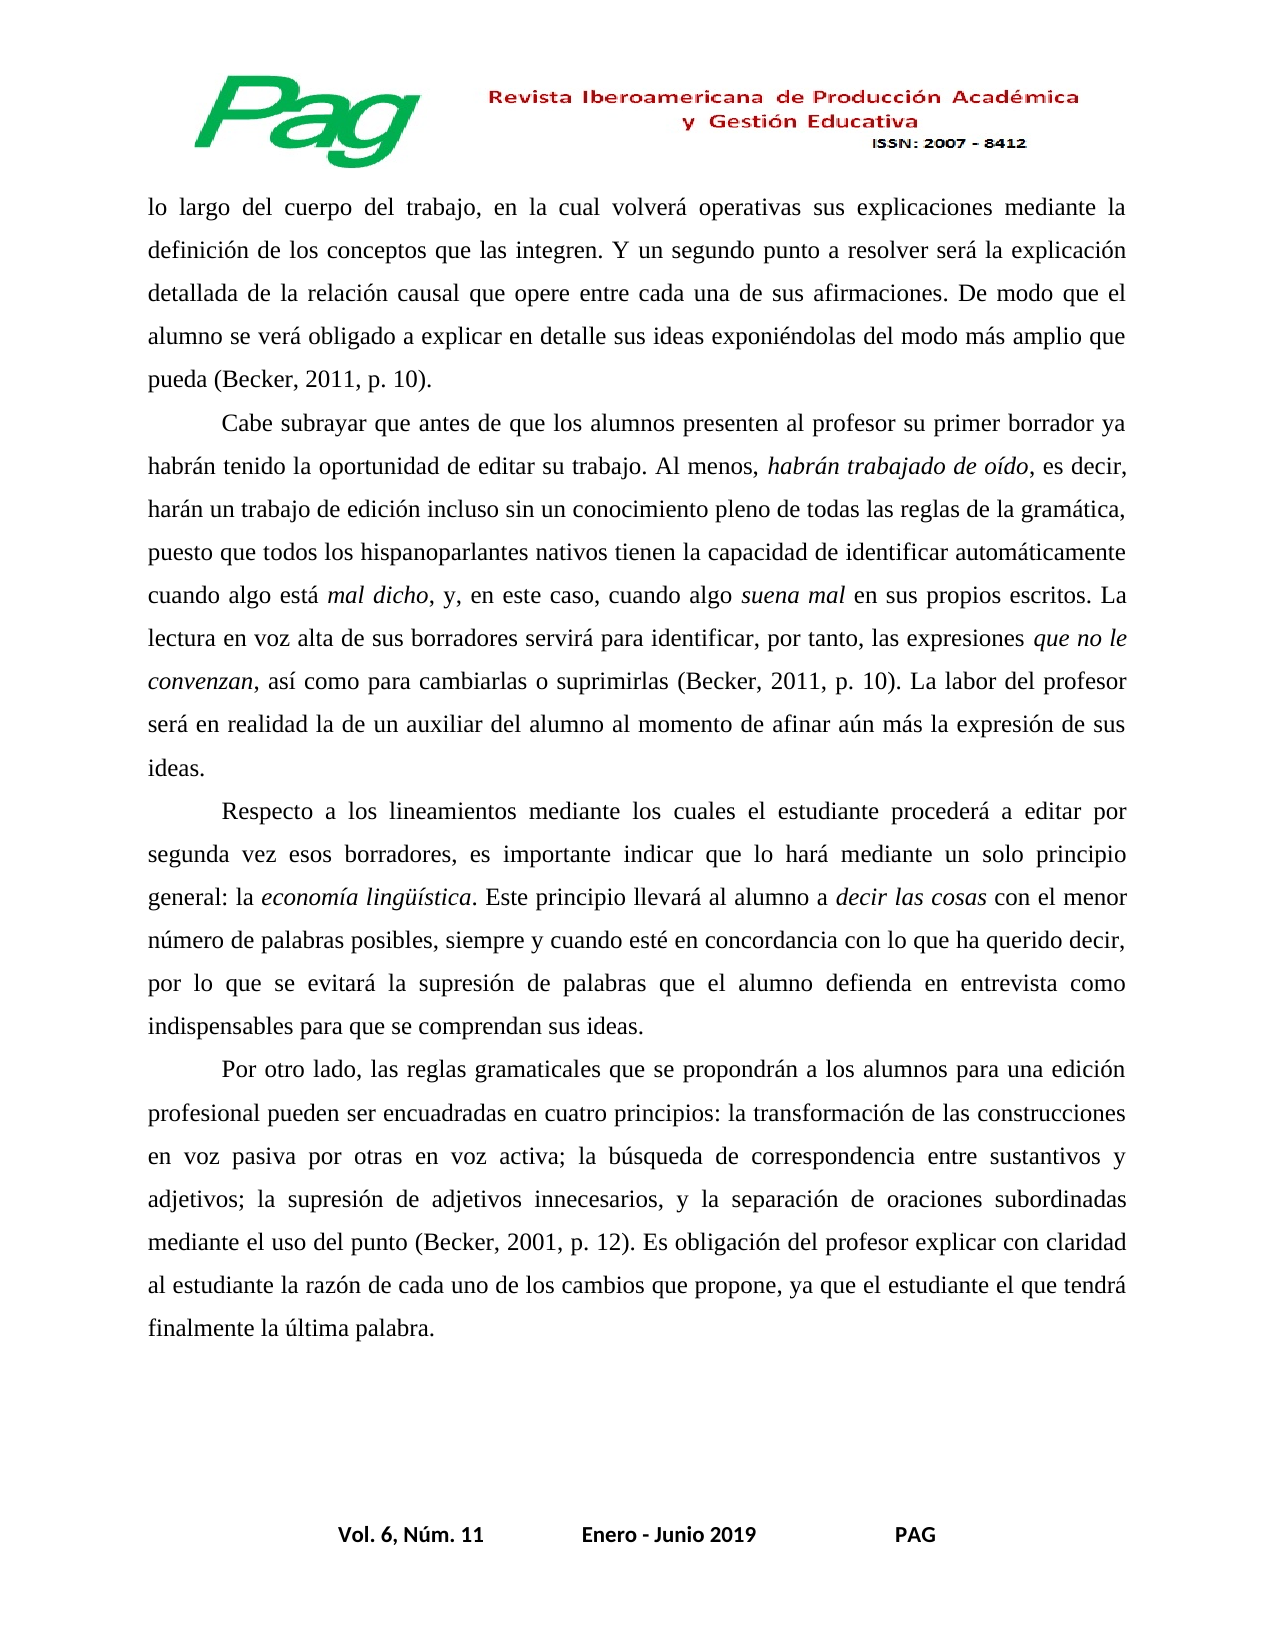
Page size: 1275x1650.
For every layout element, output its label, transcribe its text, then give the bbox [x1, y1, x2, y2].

text Cabe subrayar que antes de que los alumnos presenten al profesor su primer borrador ya habrán tenido la oportunidad de editar su trabajo. Al menos, habrán trabajado de oído, es decir, harán un trabajo de edición incluso sin un conocimiento pleno de todas las reglas de la gramática, puesto que todos los hispanoparlantes nativos tienen la capacidad de identificar automáticamente cuando algo está mal dicho, y, en este caso, cuando algo suena mal en sus propios escritos. La lectura en voz alta de sus borradores servirá para identificar, por tanto, las expresiones que no le convenzan, así como para cambiarlas o suprimirlas (Becker, 2011, p. 10). La labor del profesor será en realidad la de un auxiliar del alumno al momento de afinar aún más la expresión de sus ideas. [148, 408, 1127, 781]
text Por otro lado, las reglas gramaticales que se propondrán a los alumnos para una edición profesional pueden ser encuadradas en cuatro principios: la transformación de las construcciones en voz pasiva por otras en voz activa; la búsqueda de correspondencia entre sustantivos y adjetivos; la supresión de adjetivos innecesarios, y la separación de oraciones subordinadas mediante el uso del punto (Becker, 2001, p. 12). Es obligación del profesor explicar con claridad al estudiante la razón de cada uno de los cambios que propone, ya que el estudiante el que tendrá finalmente la última palabra. [148, 1054, 1127, 1342]
text Respecto a los lineamientos mediante los cuales el estudiante procederá a editar por segunda vez esos borradores, es importante indicar que lo hará mediante un solo principio general: la economía lingüística. Este principio llevará al alumno a decir las cosas con el menor número de palabras posibles, siempre y cuando esté en concordancia con lo que ha querido decir, por lo que se evitará la supresión de palabras que el alumno defienda en entrevista como indispensables para que se comprendan sus ideas. [148, 796, 1127, 1040]
picture [194, 73, 1081, 169]
